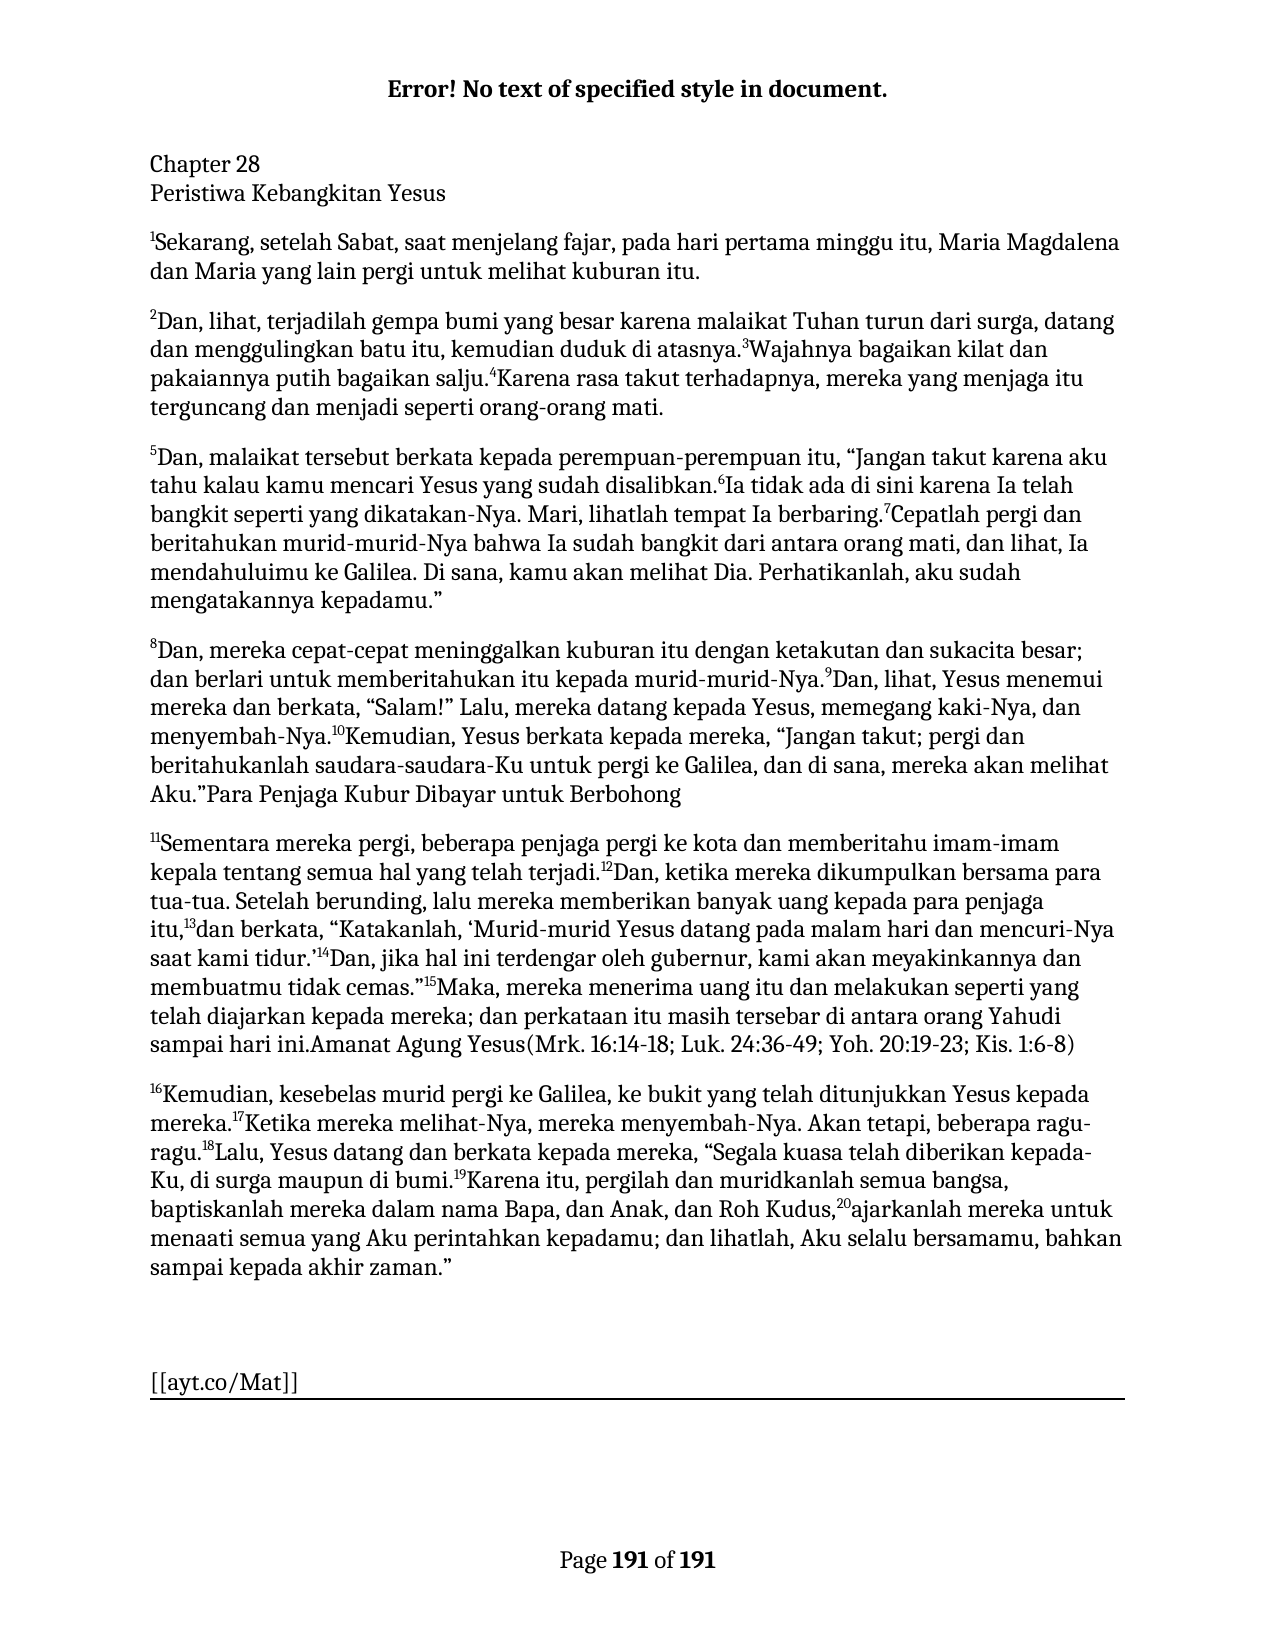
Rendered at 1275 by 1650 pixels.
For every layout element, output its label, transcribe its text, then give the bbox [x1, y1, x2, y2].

text 16Kemudian, kesebelas murid pergi ke Galilea, ke bukit yang telah ditunjukkan Yesus kepada mereka.17Ketika mereka melihat-Nya, mereka menyembah-Nya. Akan tetapi, beberapa ragu-ragu.18Lalu, Yesus datang dan berkata kepada mereka, “Segala kuasa telah diberikan kepada-Ku, di surga maupun di bumi.19Karena itu, pergilah dan muridkanlah semua bangsa, baptiskanlah mereka dalam nama Bapa, dan Anak, dan Roh Kudus,20ajarkanlah mereka untuk menaati semua yang Aku perintahkan kepadamu; dan lihatlah, Aku selalu bersamamu, bahkan sampai kepada akhir zaman.” [[ayt.co/Mat]] [150, 1080, 1125, 1398]
text 8Dan, mereka cepat-cepat meninggalkan kuburan itu dengan ketakutan dan sukacita besar; dan berlari untuk memberitahukan itu kepada murid-murid-Nya.9Dan, lihat, Yesus menemui mereka dan berkata, “Salam!” Lalu, mereka datang kepada Yesus, memegang kaki-Nya, dan menyembah-Nya.10Kemudian, Yesus berkata kepada mereka, “Jangan takut; pergi dan beritahukanlah saudara-saudara-Ku untuk pergi ke Galilea, dan di sana, mereka akan melihat Aku.”Para Penjaga Kubur Dibayar untuk Berbohong [150, 636, 1125, 808]
text 1Sekarang, setelah Sabat, saat menjelang fajar, pada hari pertama minggu itu, Maria Magdalena dan Maria yang lain pergi untuk melihat kuburan itu. [150, 228, 1125, 286]
text 5Dan, malaikat tersebut berkata kepada perempuan-perempuan itu, “Jangan takut karena aku tahu kalau kamu mencari Yesus yang sudah disalibkan.6Ia tidak ada di sini karena Ia telah bangkit seperti yang dikatakan-Nya. Mari, lihatlah tempat Ia berbaring.7Cepatlah pergi dan beritahukan murid-murid-Nya bahwa Ia sudah bangkit dari antara orang mati, dan lihat, Ia mendahuluimu ke Galilea. Di sana, kamu akan melihat Dia. Perhatikanlah, aku sudah mengatakannya kepadamu.” [150, 442, 1125, 615]
text Chapter 28 Peristiwa Kebangkitan Yesus [150, 150, 1125, 207]
text 11Sementara mereka pergi, beberapa penjaga pergi ke kota dan memberitahu imam-imam kepala tentang semua hal yang telah terjadi.12Dan, ketika mereka dikumpulkan bersama para tua-tua. Setelah berunding, lalu mereka memberikan banyak uang kepada para penjaga itu,13dan berkata, “Katakanlah, ‘Murid-murid Yesus datang pada malam hari dan mencuri-Nya saat kami tidur.’14Dan, jika hal ini terdengar oleh gubernur, kami akan meyakinkannya dan membuatmu tidak cemas.”15Maka, mereka menerima uang itu dan melakukan seperti yang telah diajarkan kepada mereka; dan perkataan itu masih tersebar di antara orang Yahudi sampai hari ini.Amanat Agung Yesus(Mrk. 16:14-18; Luk. 24:36-49; Yoh. 20:19-23; Kis. 1:6-8) [150, 829, 1125, 1059]
text 2Dan, lihat, terjadilah gempa bumi yang besar karena malaikat Tuhan turun dari surga, datang dan menggulingkan batu itu, kemudian duduk di atasnya.3Wajahnya bagaikan kilat dan pakaiannya putih bagaikan salju.4Karena rasa takut terhadapnya, mereka yang menjaga itu terguncang dan menjadi seperti orang-orang mati. [150, 307, 1125, 422]
